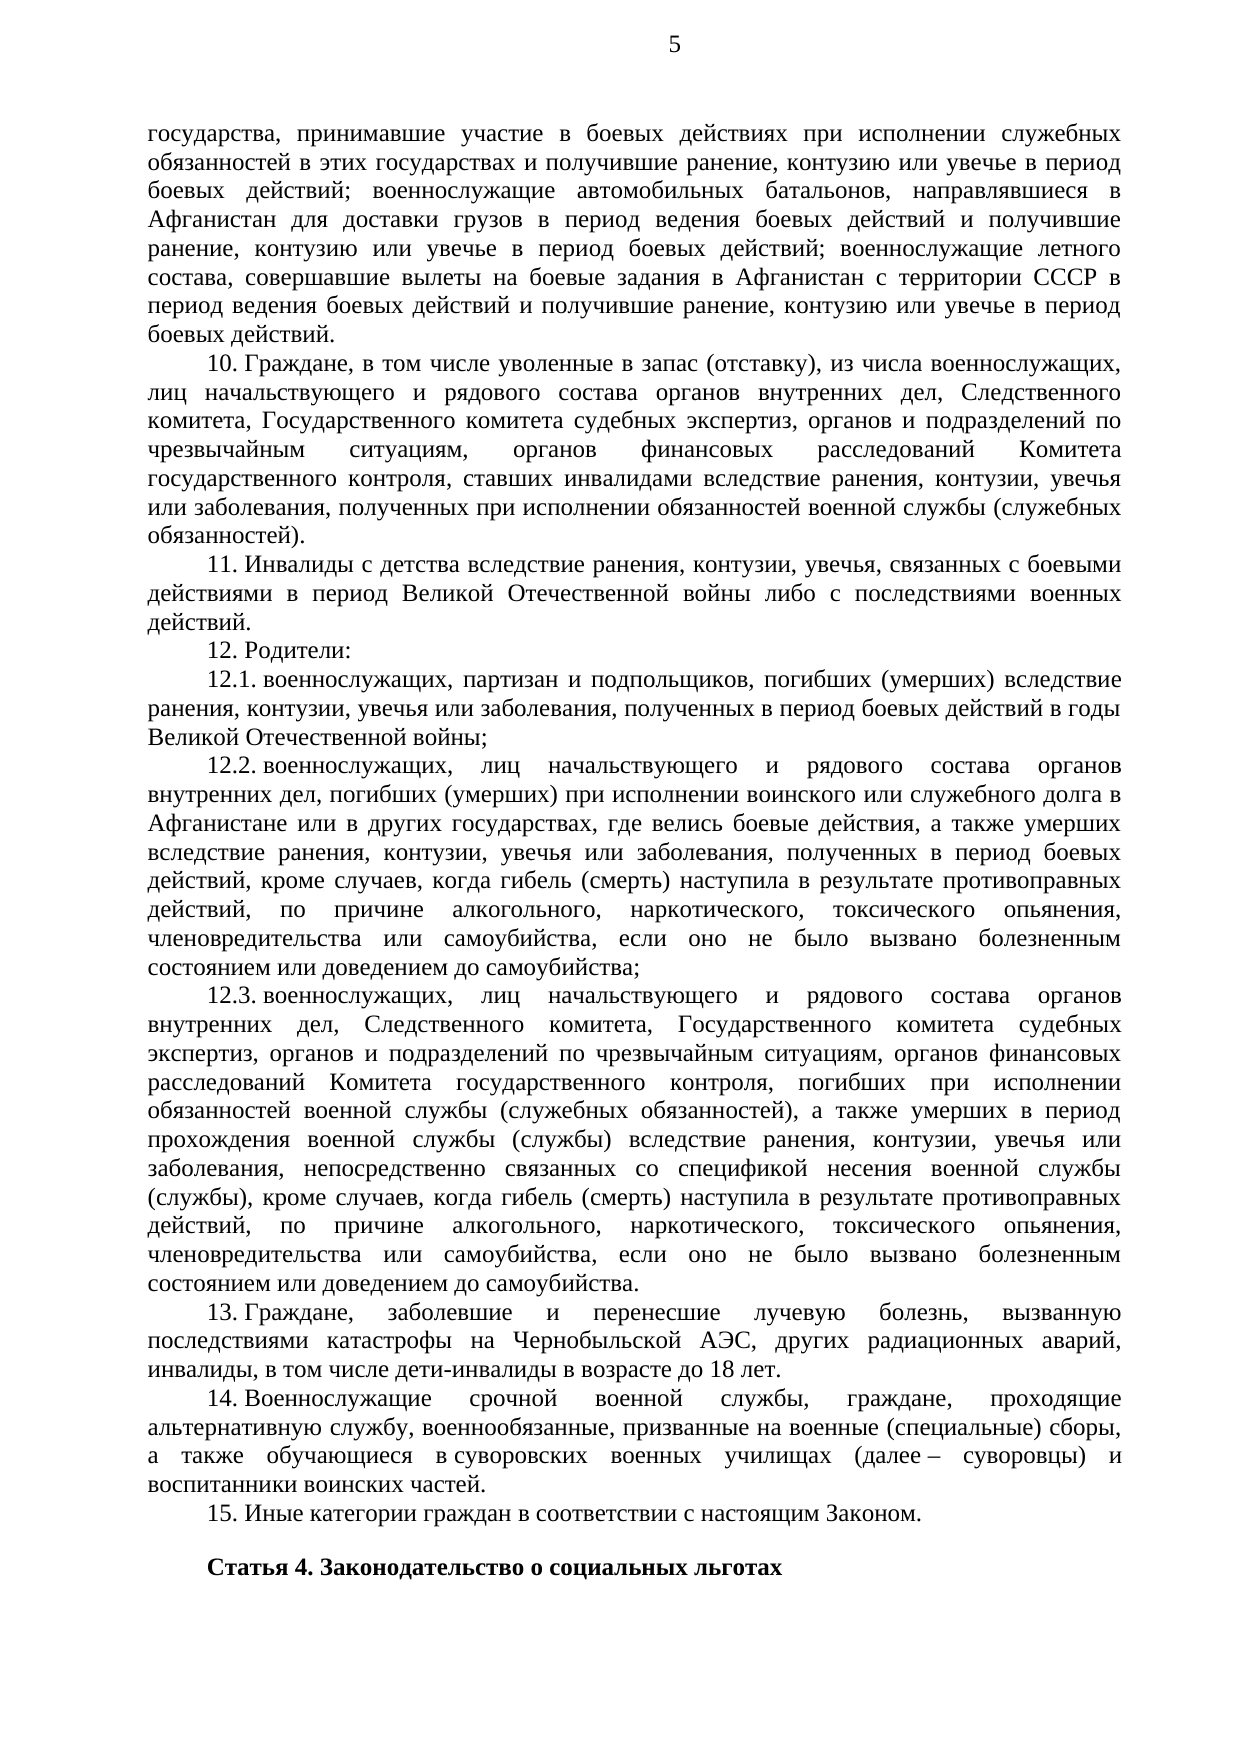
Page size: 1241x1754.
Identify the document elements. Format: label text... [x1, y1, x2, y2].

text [147, 118, 1122, 348]
text 12.1. военнослужащих, партизан и подпольщиков, погибших (умерших) вследствие ранения, контузии, увечья или заболевания, полученных в период боевых действий в годы Великой Отечественной войны; [147, 664, 1122, 751]
text 12.2. военнослужащих, лиц начальствующего и рядового состава органов внутренних дел, погибших (умерших) при исполнении воинского или служебного долга в Афганистане или в других государствах, где велись боевые действия, а также умерших вследствие ранения, контузии, увечья или заболевания, полученных в период боевых действий, кроме случаев, когда гибель (смерть) наступила в результате противоправных действий, по причине алкогольного, наркотического, токсического опьянения, членовредительства или самоубийства, если оно не было вызвано болезненным состоянием или доведением до самоубийства; [147, 751, 1122, 981]
text 12.3. военнослужащих, лиц начальствующего и рядового состава органов внутренних дел, Следственного комитета, Государственного комитета судебных экспертиз, органов и подразделений по чрезвычайным ситуациям, органов финансовых расследований Комитета государственного контроля, погибших при исполнении обязанностей военной службы (служебных обязанностей), а также умерших в период прохождения военной службы (службы) вследствие ранения, контузии, увечья или заболевания, непосредственно связанных со спецификой несения военной службы (службы), кроме случаев, когда гибель (смерть) наступила в результате противоправных действий, по причине алкогольного, наркотического, токсического опьянения, членовредительства или самоубийства, если оно не было вызвано болезненным состоянием или доведением до самоубийства. [147, 981, 1122, 1297]
text 12. Родители: [147, 636, 1122, 664]
text 10. Граждане, в том числе уволенные в запас (отставку), из числа военнослужащих, лиц начальствующего и рядового состава органов внутренних дел, Следственного комитета, Государственного комитета судебных экспертиз, органов и подразделений по чрезвычайным ситуациям, органов финансовых расследований Комитета государственного контроля, ставших инвалидами вследствие ранения, контузии, увечья или заболевания, полученных при исполнении обязанностей военной службы (служебных обязанностей). [147, 348, 1122, 549]
text 13. Граждане, заболевшие и перенесшие лучевую болезнь, вызванную последствиями катастрофы на Чернобыльской АЭС, других радиационных аварий, инвалиды, в том числе дети-инвалиды в возрасте до 18 лет. [147, 1297, 1122, 1383]
text 14. Военнослужащие срочной военной службы, граждане, проходящие альтернативную службу, военнообязанные, призванные на военные (специальные) сборы, а также обучающиеся в суворовских военных училищах (далее – суворовцы) и воспитанники воинских частей. [147, 1383, 1122, 1498]
text Статья 4. Законодательство о социальных льготах [207, 1552, 1122, 1581]
text 11. Инвалиды с детства вследствие ранения, контузии, увечья, связанных с боевыми действиями в период Великой Отечественной войны либо с последствиями военных действий. [147, 549, 1122, 636]
text 15. Иные категории граждан в соответствии с настоящим Законом. [147, 1498, 1122, 1527]
